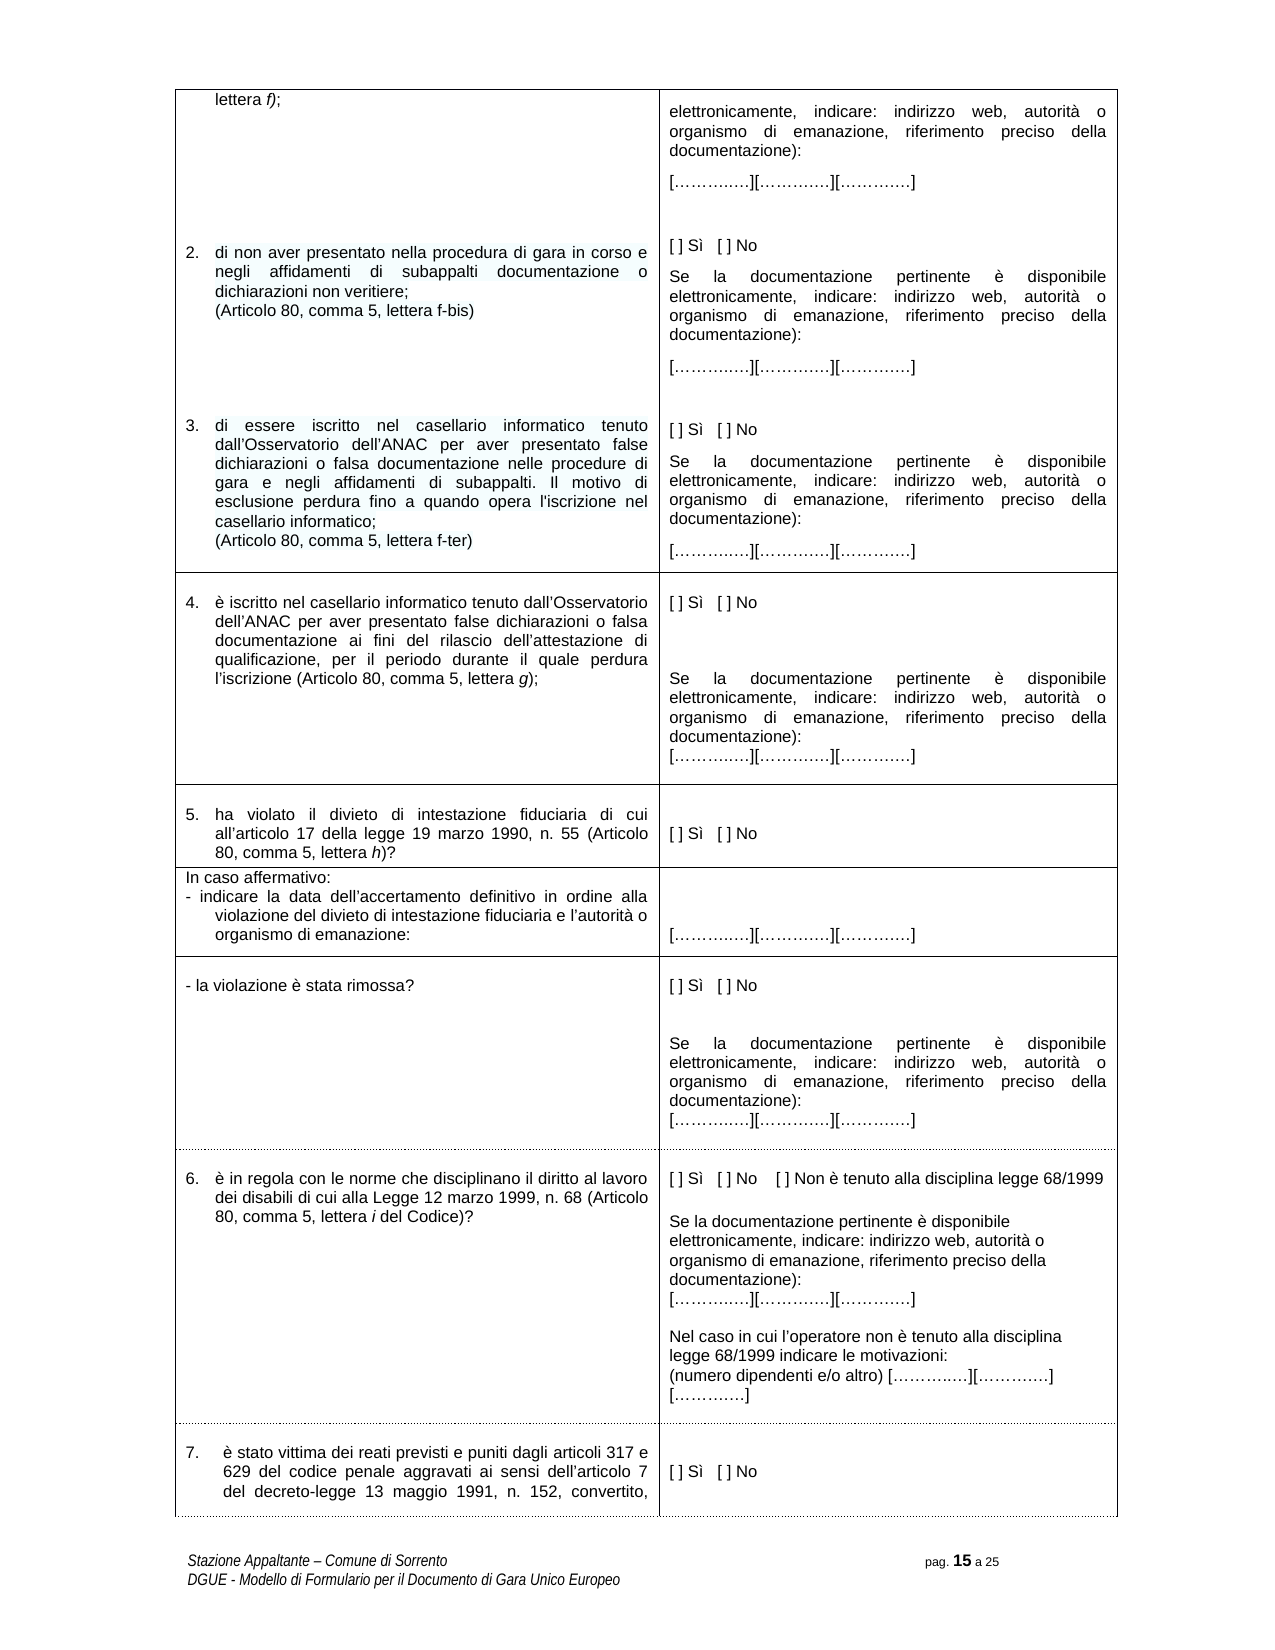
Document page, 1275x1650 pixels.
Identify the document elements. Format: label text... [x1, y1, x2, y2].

table_cell - la violazione è stata rimossa? [176, 957, 659, 1148]
table_cell [ ] Sì [ ] No [660, 1423, 1117, 1516]
table_cell è iscritto nel casellario informatico tenuto dall’Osservatorio dell’ANAC per aver presentato false dichiarazioni o falsa documentazione ai fini del rilascio dell’attestazione di qualificazione, per il periodo durante il quale perdura l’iscrizione (Articolo 80, comma 5, lettera g); [176, 573, 659, 784]
table_cell [ ] Sì [ ] No Se la documentazione pertinente è disponibile elettronicamente, indicare: indirizzo web, autorità o organismo di emanazione, riferimento preciso della documentazione): [………..…][……….…][……….…] [660, 573, 1117, 784]
table_cell [ ] Sì [ ] No Se la documentazione pertinente è disponibile elettronicamente, indicare: indirizzo web, autorità o organismo di emanazione, riferimento preciso della documentazione): [………..…][……….…][……….…] [660, 957, 1117, 1148]
table_cell ha violato il divieto di intestazione fiduciaria di cui all’articolo 17 della legge 19 marzo 1990, n. 55 (Articolo 80, comma 5, lettera h)? [176, 785, 659, 867]
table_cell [660, 90, 1117, 572]
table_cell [176, 1423, 659, 1516]
table_cell è in regola con le norme che disciplinano il diritto al lavoro dei disabili di cui alla Legge 12 marzo 1999, n. 68 (Articolo 80, comma 5, lettera i del Codice)? [176, 1149, 659, 1423]
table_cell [176, 90, 659, 572]
table_cell [ ] Sì [ ] No [660, 785, 1117, 867]
table_cell [ ] Sì [ ] No [ ] Non è tenuto alla disciplina legge 68/1999 Se la documentazione pertinente è disponibile elettronicamente, indicare: indirizzo web, autorità o organismo di emanazione, riferimento preciso della documentazione): [………..…][……….…][……….…] Nel caso in cui l’operatore non è tenuto alla disciplina legge 68/1999 indicare le motivazioni: (numero dipendenti e/o altro) [………..…][……….…][……….…] [660, 1149, 1117, 1423]
table_cell [………..…][……….…][……….…] [660, 868, 1117, 956]
table_cell In caso affermativo: - indicare la data dell’accertamento definitivo in ordine alla violazione del divieto di intestazione fiduciaria e l’autorità o organismo di emanazione: [176, 868, 659, 956]
